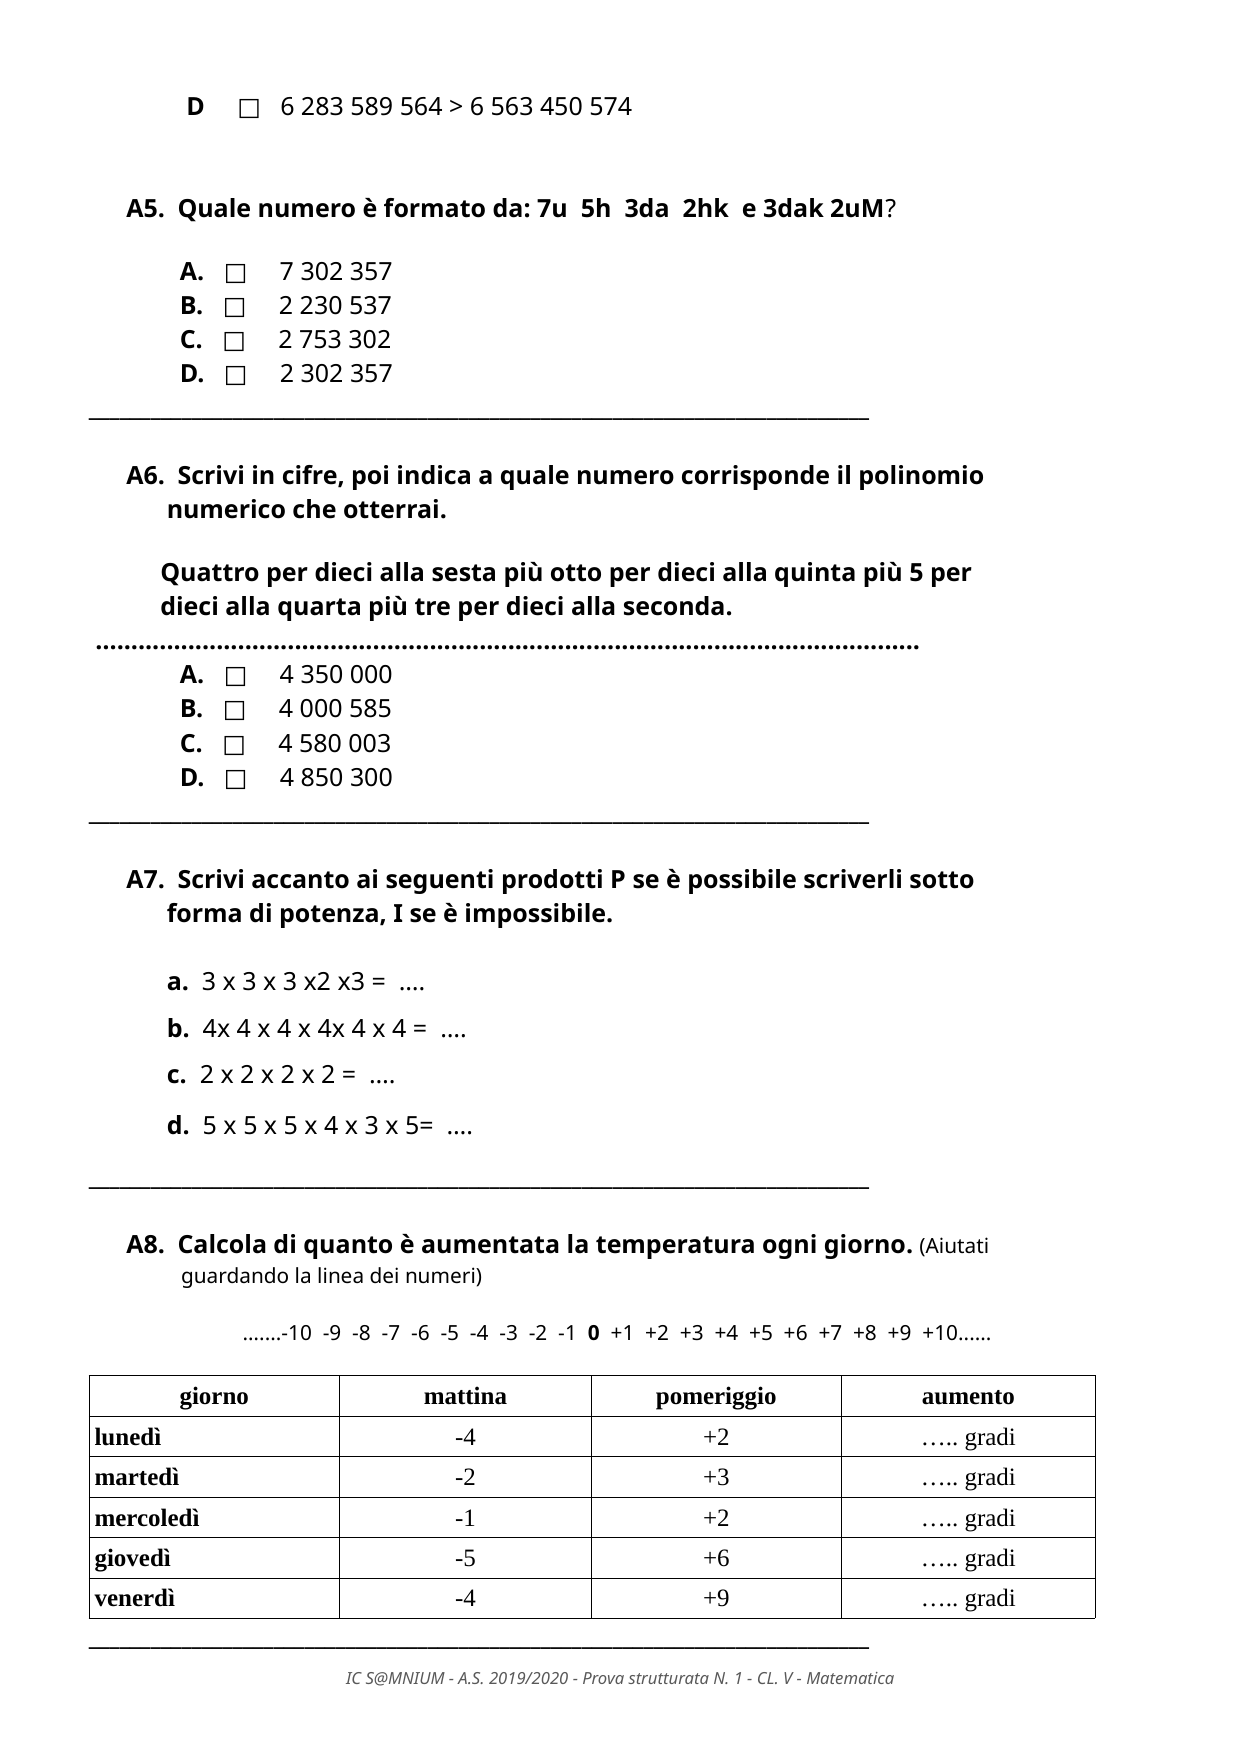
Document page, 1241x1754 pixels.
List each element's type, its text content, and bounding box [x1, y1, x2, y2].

text D. □ 4 850 300 [89, 759, 1152, 793]
text A. □ 7 302 357 [89, 254, 1152, 288]
text a. 3 x 3 x 3 x2 x3 = …. [89, 964, 1152, 998]
table_cell martedì [90, 1457, 339, 1497]
text b. 4x 4 x 4 x 4x 4 x 4 = …. [89, 1010, 1152, 1044]
list Calcola di quanto è aumentata la temperatura ogni giorno. (Aiutati [126, 1227, 1152, 1261]
table_cell +2 [592, 1498, 841, 1537]
table_cell +3 [592, 1457, 841, 1497]
list Scrivi accanto ai seguenti prodotti P se è possibile scriverli sotto [126, 861, 1152, 896]
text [89, 390, 1152, 424]
text Quattro per dieci alla sesta più otto per dieci alla quinta più 5 per [89, 555, 1152, 589]
table_cell ….. gradi [842, 1538, 1095, 1577]
text C. □ 2 753 302 [89, 322, 1152, 356]
table_header pomeriggio [592, 1376, 841, 1416]
table_cell -4 [340, 1417, 591, 1456]
table_cell giovedì [90, 1538, 339, 1577]
table_header mattina [340, 1376, 591, 1416]
text guardando la linea dei numeri) [89, 1261, 1152, 1318]
text ____________________________________________________________________________ [89, 793, 1152, 827]
table_cell ….. gradi [842, 1417, 1095, 1456]
list Scrivi in cifre, poi indica a quale numero corrisponde il polinomio [126, 458, 1152, 492]
table_cell +6 [592, 1538, 841, 1577]
table_cell ….. gradi [842, 1457, 1095, 1497]
text forma di potenza, I se è impossibile. [89, 896, 1152, 929]
text c. 2 x 2 x 2 x 2 = …. [89, 1057, 1152, 1091]
table_cell -4 [340, 1579, 591, 1618]
text D. □ 2 302 357 [89, 356, 1152, 390]
text …....-10 -9 -8 -7 -6 -5 -4 -3 -2 -1 0 +1 +2 +3 +4 +5 +6 +7 +8 +9 +10...... [89, 1318, 1152, 1375]
list Quale numero è formato da: 7u 5h 3da 2hk e 3dak 2uM? [126, 191, 1152, 254]
table_cell lunedì [90, 1417, 339, 1456]
table_cell venerdì [90, 1579, 339, 1618]
text ____________________________________________________________________________ [89, 1618, 1152, 1652]
text D □ 6 283 589 564 > 6 563 450 574 [89, 89, 1152, 123]
table_header aumento [842, 1376, 1095, 1416]
table_cell +2 [592, 1417, 841, 1456]
table_cell mercoledì [90, 1498, 339, 1537]
text d. 5 x 5 x 5 x 4 x 3 x 5= …. [89, 1108, 1152, 1142]
text ____________________________________________________________________________ [89, 1159, 1152, 1193]
table_cell ….. gradi [842, 1498, 1095, 1537]
table_cell +9 [592, 1579, 841, 1618]
table_cell -1 [340, 1498, 591, 1537]
table_cell ….. gradi [842, 1579, 1095, 1618]
table_cell -5 [340, 1538, 591, 1577]
text dieci alla quarta più tre per dieci alla seconda. [89, 589, 1152, 623]
table_header giorno [90, 1376, 339, 1416]
text C. □ 4 580 003 [89, 725, 1152, 759]
text B. □ 4 000 585 [89, 691, 1152, 725]
table_cell -2 [340, 1457, 591, 1497]
text A. □ 4 350 000 [89, 657, 1152, 691]
text …................................................................................................................. [89, 623, 1152, 657]
text B. □ 2 230 537 [89, 288, 1152, 322]
text numerico che otterrai. [89, 492, 1152, 555]
